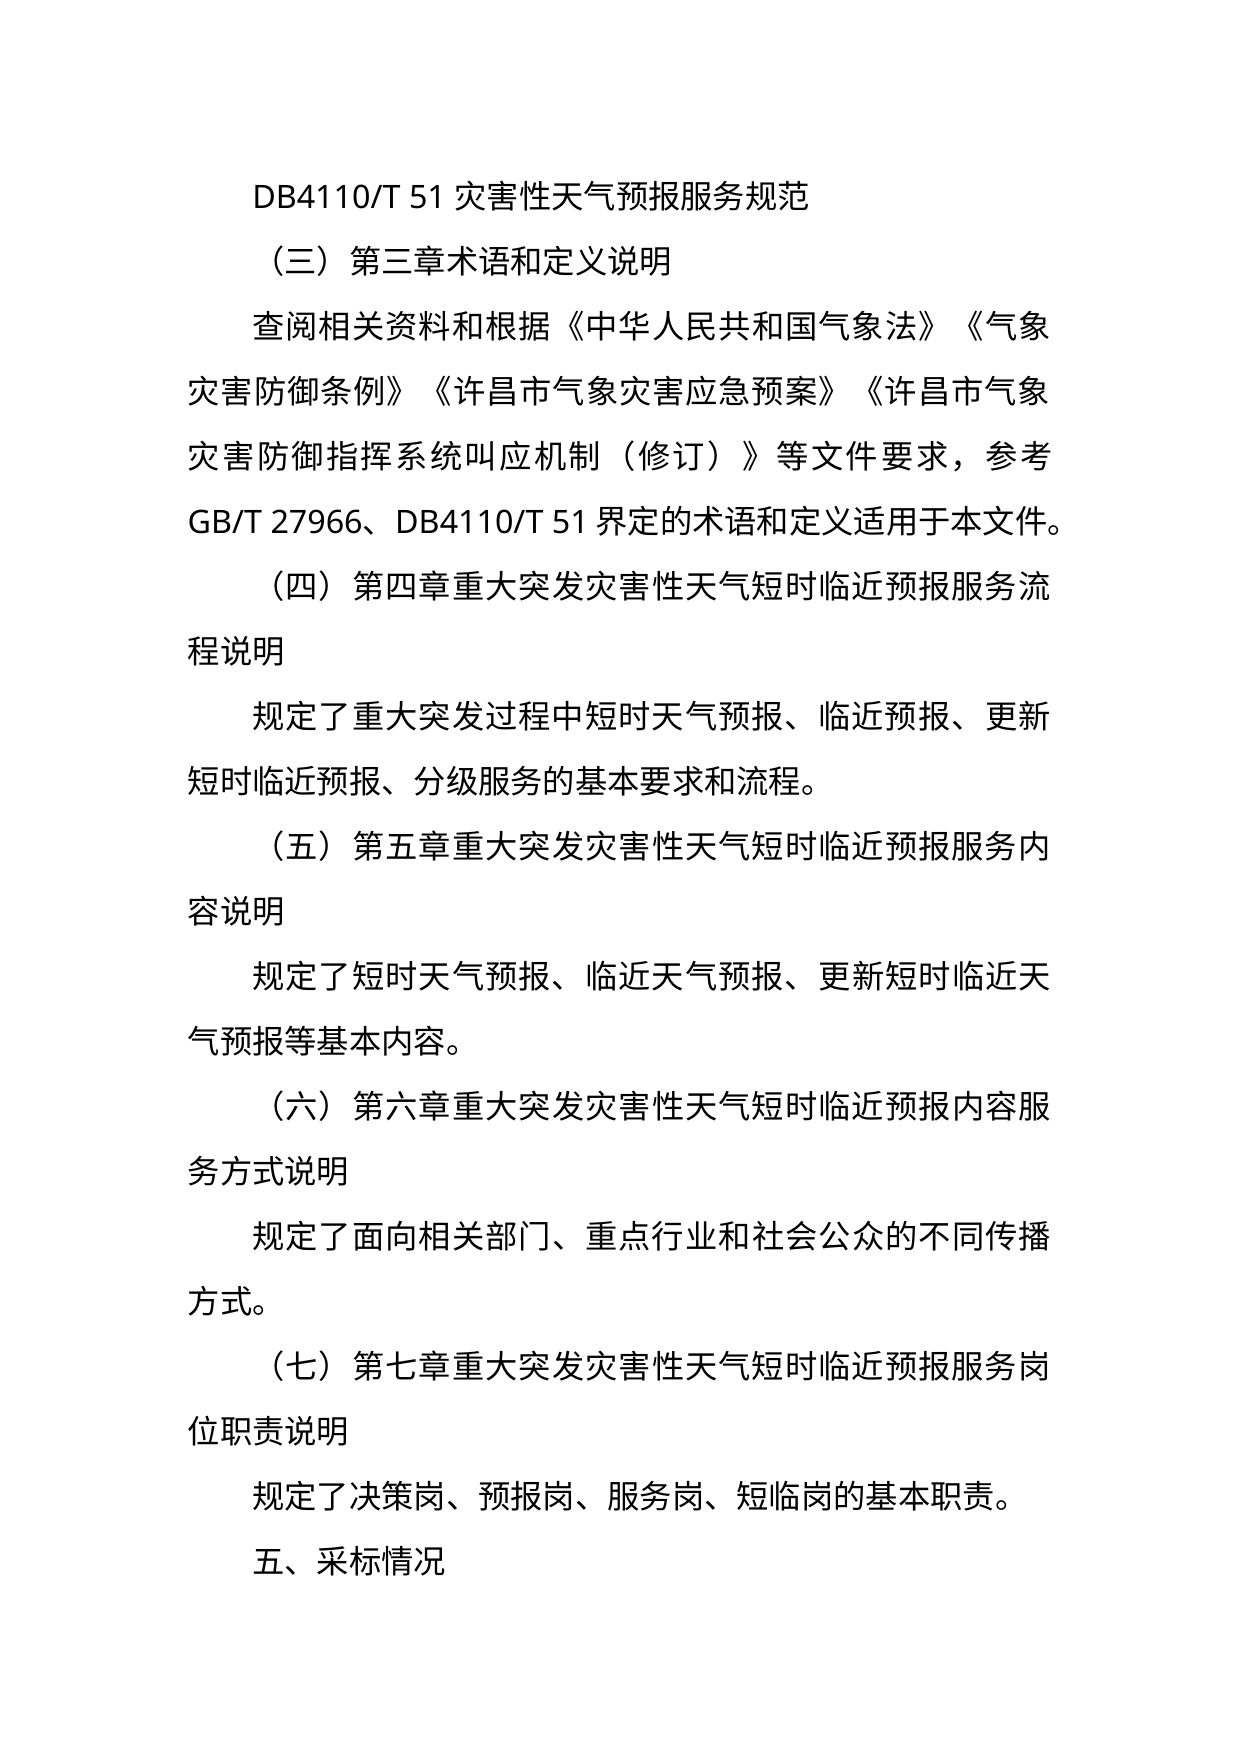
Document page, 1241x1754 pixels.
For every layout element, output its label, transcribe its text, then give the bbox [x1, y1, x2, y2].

text （三）第三章术语和定义说明 [187, 227, 1053, 292]
text 查阅相关资料和根据《中华人民共和国气象法》《气象灾害防御条例》《许昌市气象灾害应急预案》《许昌市气象灾害防御指挥系统叫应机制（修订）》等文件要求，参考GB/T 27966、DB4110/T 51界定的术语和定义适用于本文件。 [187, 292, 1053, 552]
text 规定了短时天气预报、临近天气预报、更新短时临近天气预报等基本内容。 [187, 942, 1053, 1072]
text （四）第四章重大突发灾害性天气短时临近预报服务流程说明 [187, 552, 1053, 682]
text （五）第五章重大突发灾害性天气短时临近预报服务内容说明 [187, 812, 1053, 942]
text DB4110/T 51 灾害性天气预报服务规范 [187, 162, 1053, 227]
text （六）第六章重大突发灾害性天气短时临近预报内容服务方式说明 [187, 1072, 1053, 1202]
text 规定了决策岗、预报岗、服务岗、短临岗的基本职责。 [187, 1462, 1053, 1527]
text 五、采标情况 [187, 1527, 1053, 1592]
text 规定了重大突发过程中短时天气预报、临近预报、更新短时临近预报、分级服务的基本要求和流程。 [187, 682, 1053, 812]
text （七）第七章重大突发灾害性天气短时临近预报服务岗位职责说明 [187, 1332, 1053, 1462]
text 规定了面向相关部门、重点行业和社会公众的不同传播方式。 [187, 1202, 1053, 1332]
